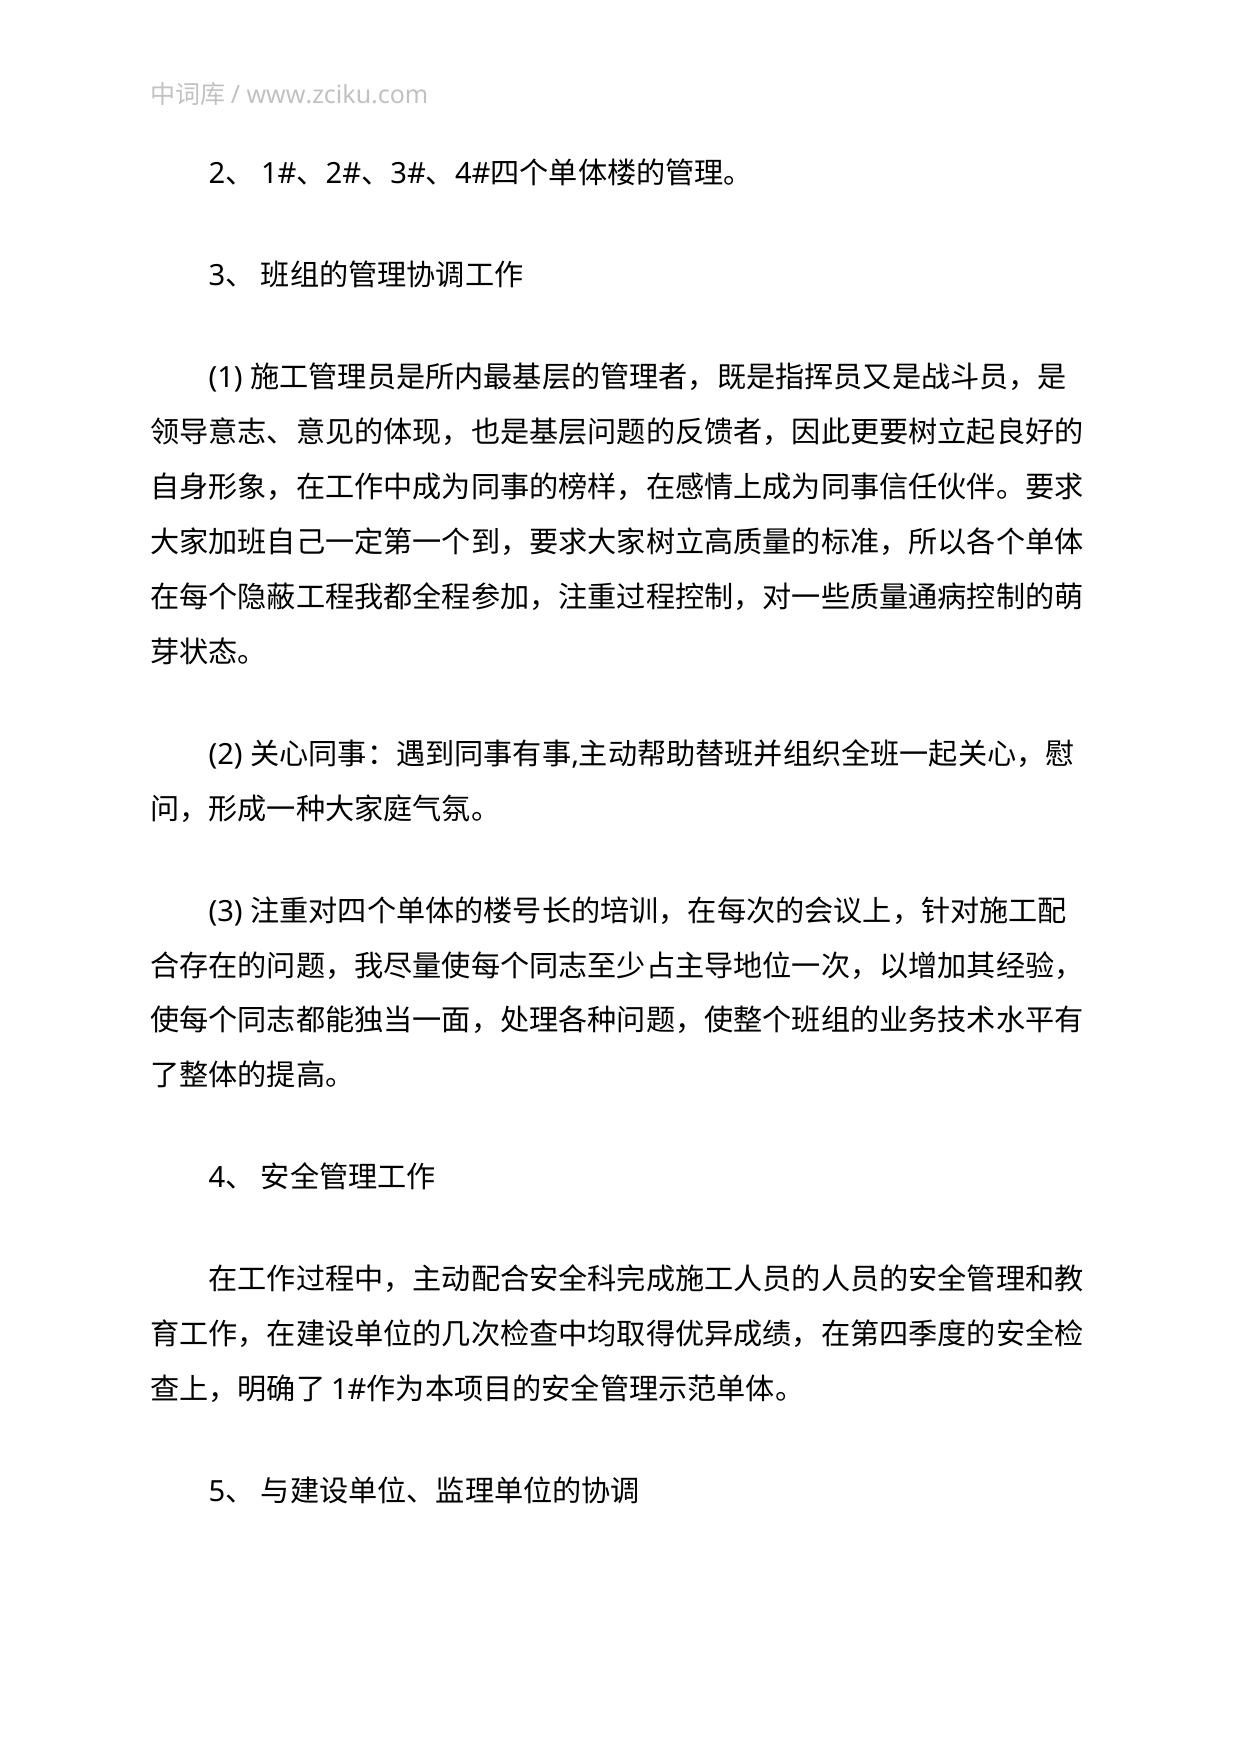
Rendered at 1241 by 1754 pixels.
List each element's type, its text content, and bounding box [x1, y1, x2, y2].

text 4、 安全管理工作 [150, 1154, 1090, 1196]
text 在工作过程中，主动配合安全科完成施工人员的人员的安全管理和教育工作，在建设单位的几次检查中均取得优异成绩，在第四季度的安全检查上，明确了1#作为本项目的安全管理示范单体。 [150, 1256, 1090, 1408]
text 5、 与建设单位、监理单位的协调 [150, 1467, 1090, 1510]
text (3) 注重对四个单体的楼号长的培训，在每次的会议上，针对施工配合存在的问题，我尽量使每个同志至少占主导地位一次，以增加其经验，使每个同志都能独当一面，处理各种问题，使整个班组的业务技术水平有了整体的提高。 [150, 887, 1090, 1094]
text 2、 1#、2#、3#、4#四个单体楼的管理。 [150, 150, 1090, 192]
text (2) 关心同事：遇到同事有事,主动帮助替班并组织全班一起关心，慰问，形成一种大家庭气氛。 [150, 730, 1090, 828]
text 3、 班组的管理协调工作 [150, 252, 1090, 294]
text (1) 施工管理员是所内最基层的管理者，既是指挥员又是战斗员，是领导意志、意见的体现，也是基层问题的反馈者，因此更要树立起良好的自身形象，在工作中成为同事的榜样，在感情上成为同事信任伙伴。要求大家加班自己一定第一个到，要求大家树立高质量的标准，所以各个单体在每个隐蔽工程我都全程参加，注重过程控制，对一些质量通病控制的萌芽状态。 [150, 354, 1090, 671]
